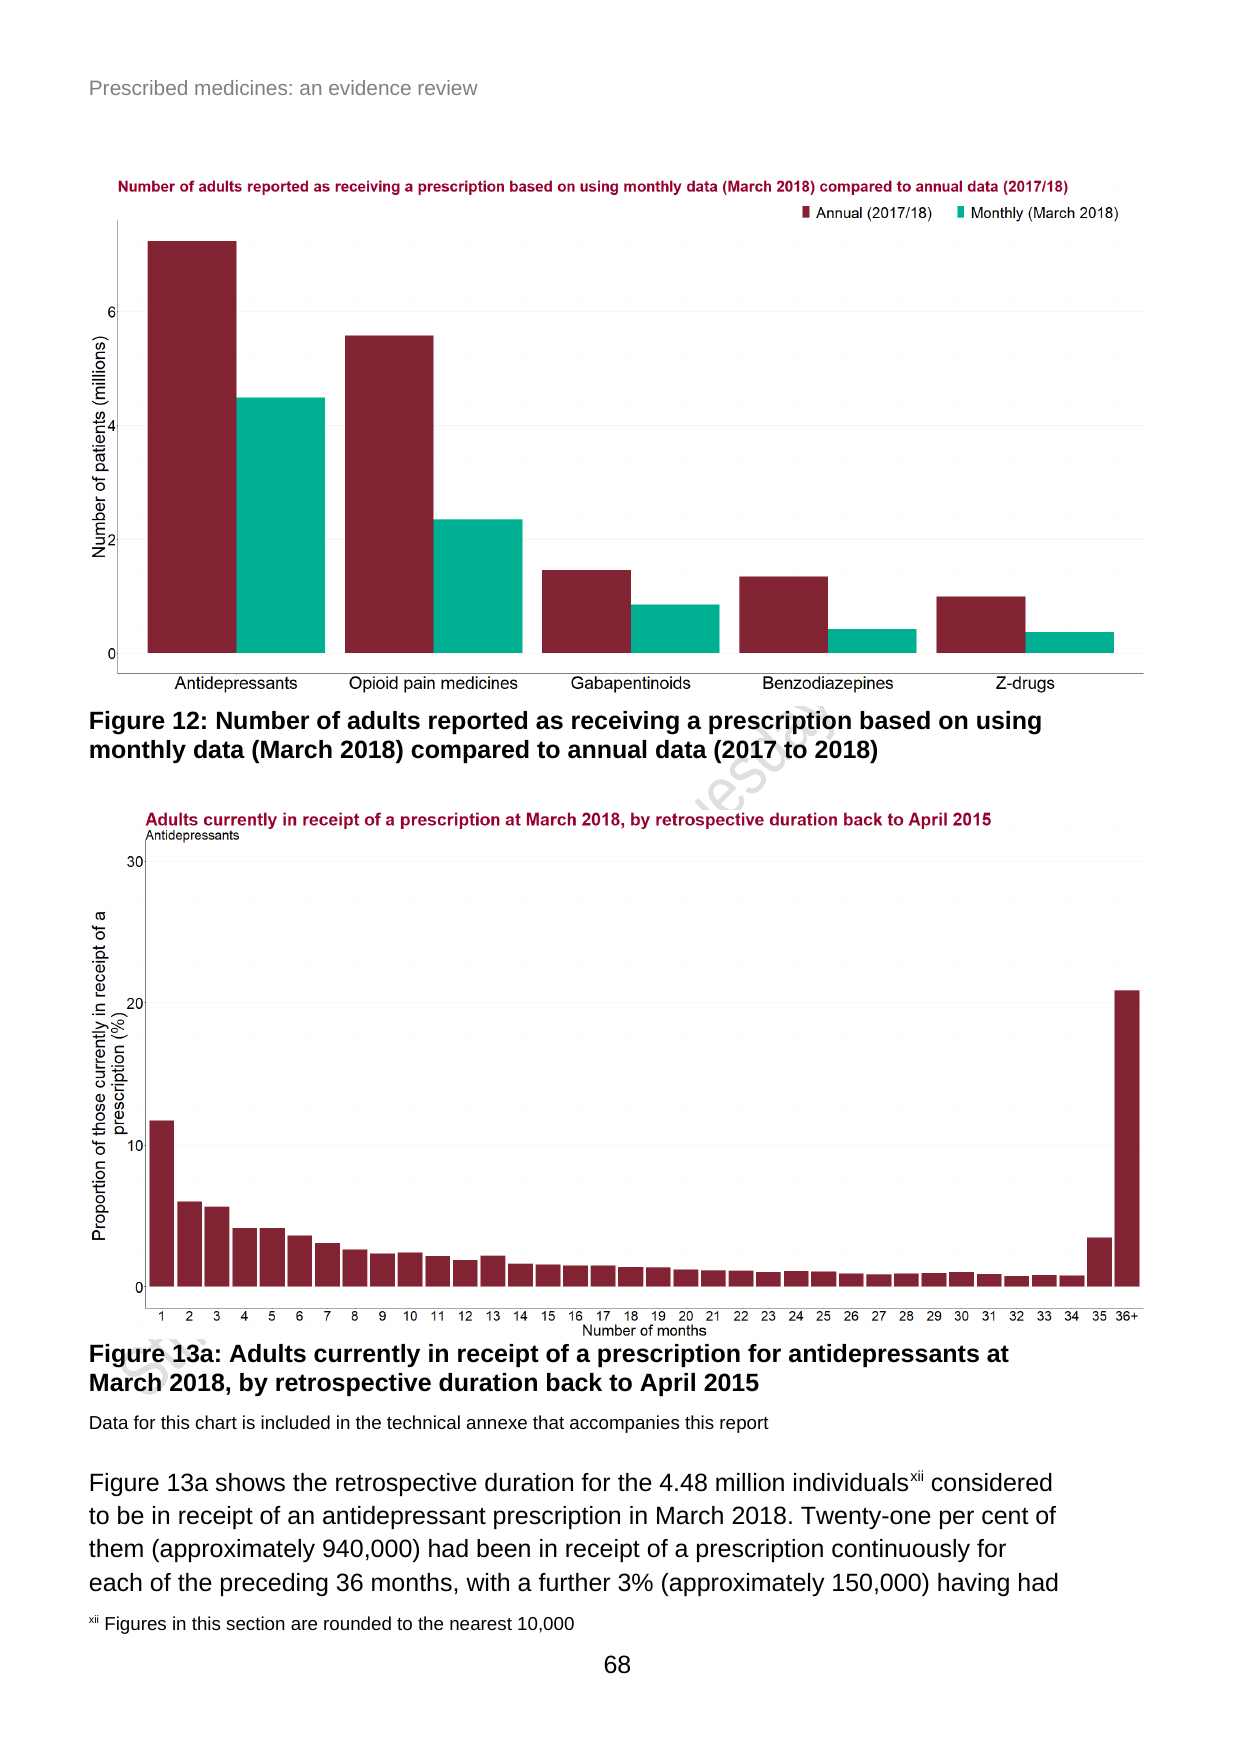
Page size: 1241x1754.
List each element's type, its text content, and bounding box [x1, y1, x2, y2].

title Figure 12: Number of adults reported as receiving a prescription based on using monthly data (March 2018) compared to annual data (2017 to 2018) [89, 706, 1063, 764]
text Data for this chart is included in the technical annexe that accompanies this report [89, 1409, 1146, 1434]
picture [88, 810, 1146, 1339]
title Figure 13a: Adults currently in receipt of a prescription for antidepressants at March 2018, by retrospective duration back to April 2015 [89, 1339, 1063, 1397]
picture [88, 177, 1146, 706]
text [89, 1463, 1063, 1596]
